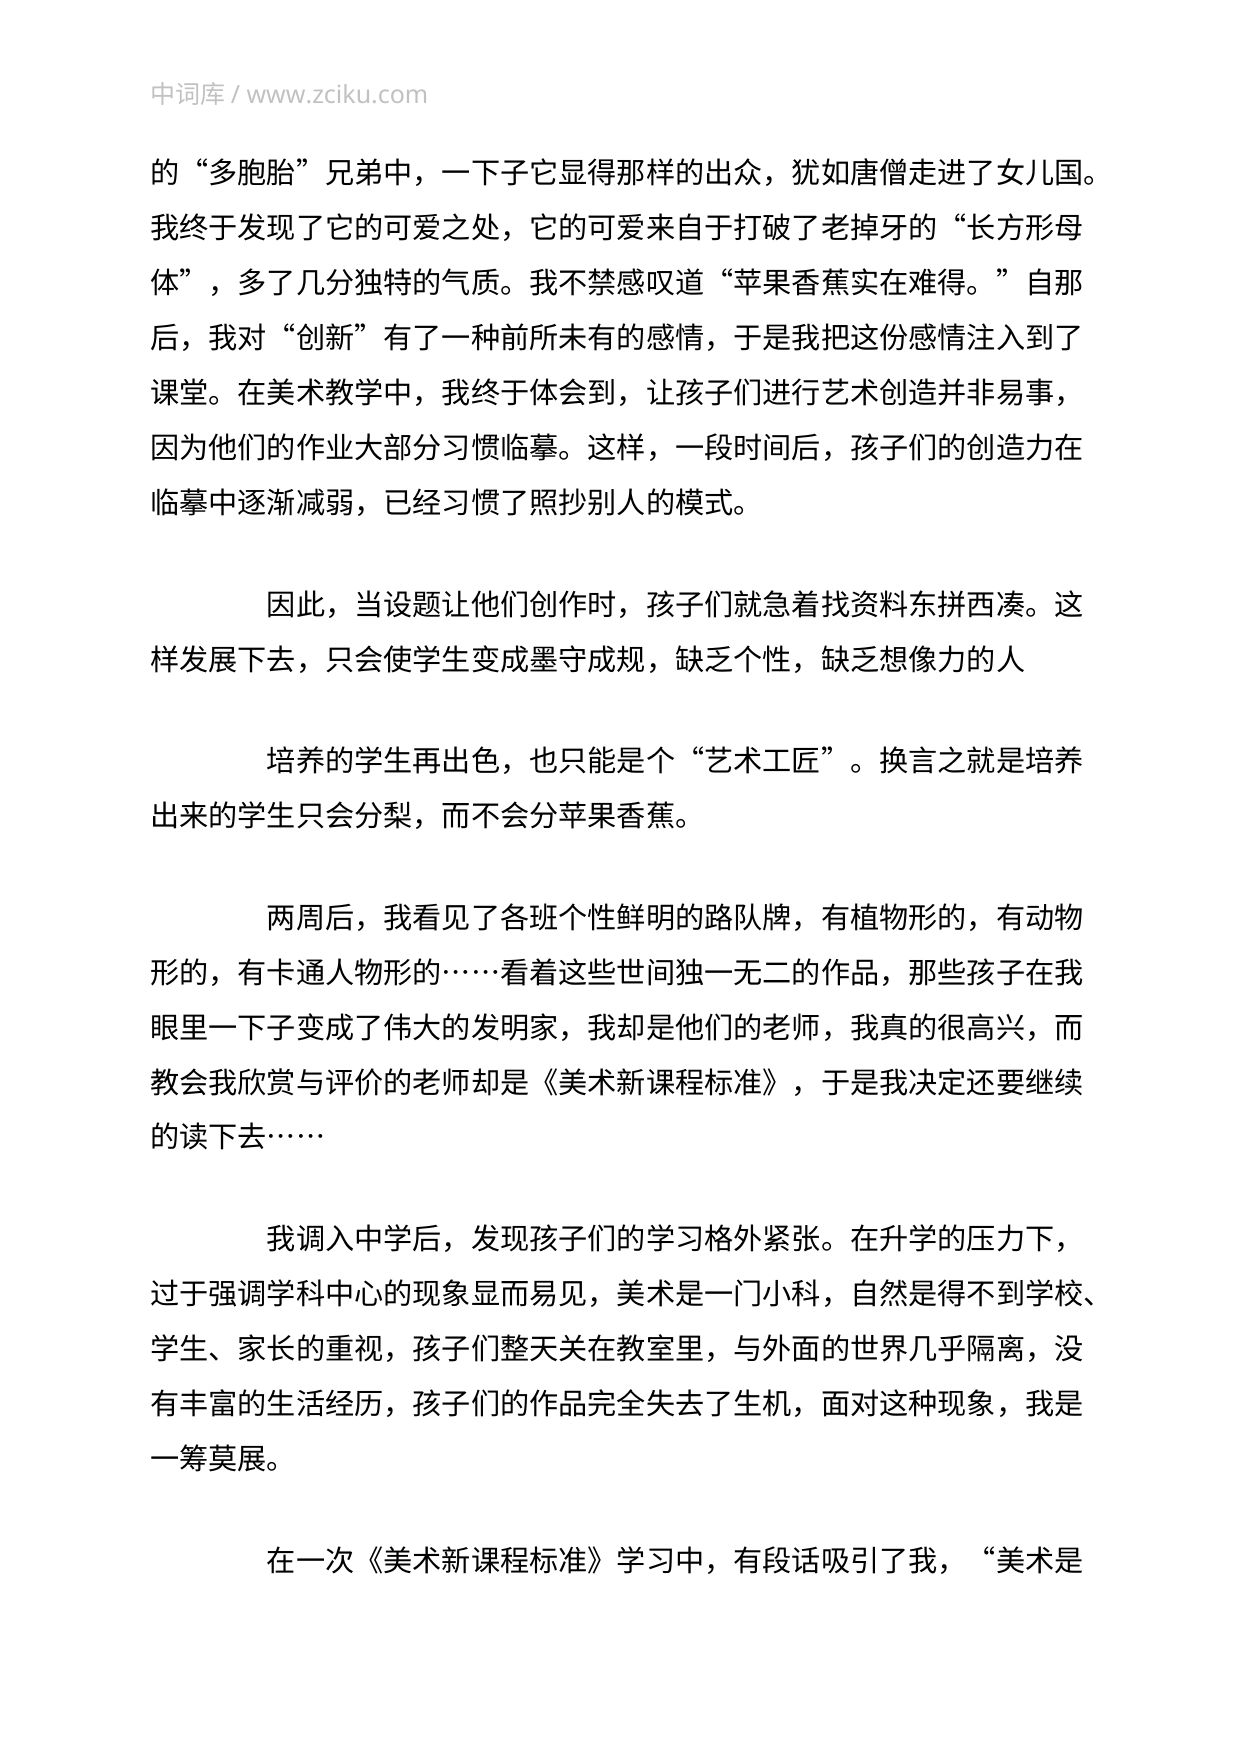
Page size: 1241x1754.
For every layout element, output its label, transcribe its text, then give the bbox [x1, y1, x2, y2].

text 两周后，我看见了各班个性鲜明的路队牌，有植物形的，有动物形的，有卡通人物形的……看着这些世间独一无二的作品，那些孩子在我眼里一下子变成了伟大的发明家，我却是他们的老师，我真的很高兴，而教会我欣赏与评价的老师却是《美术新课程标准》，于是我决定还要继续的读下去…… [150, 894, 1090, 1156]
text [150, 150, 1090, 522]
text 培养的学生再出色，也只能是个“艺术工匠”。换言之就是培养出来的学生只会分梨，而不会分苹果香蕉。 [150, 738, 1090, 835]
text 因此，当设题让他们创作时，孩子们就急着找资料东拼西凑。这样发展下去，只会使学生变成墨守成规，缺乏个性，缺乏想像力的人 [150, 581, 1090, 678]
text 我调入中学后，发现孩子们的学习格外紧张。在升学的压力下，过于强调学科中心的现象显而易见，美术是一门小科，自然是得不到学校、学生、家长的重视，孩子们整天关在教室里，与外面的世界几乎隔离，没有丰富的生活经历，孩子们的作品完全失去了生机，面对这种现象，我是一筹莫展。 [150, 1216, 1090, 1478]
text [150, 1537, 1090, 1579]
